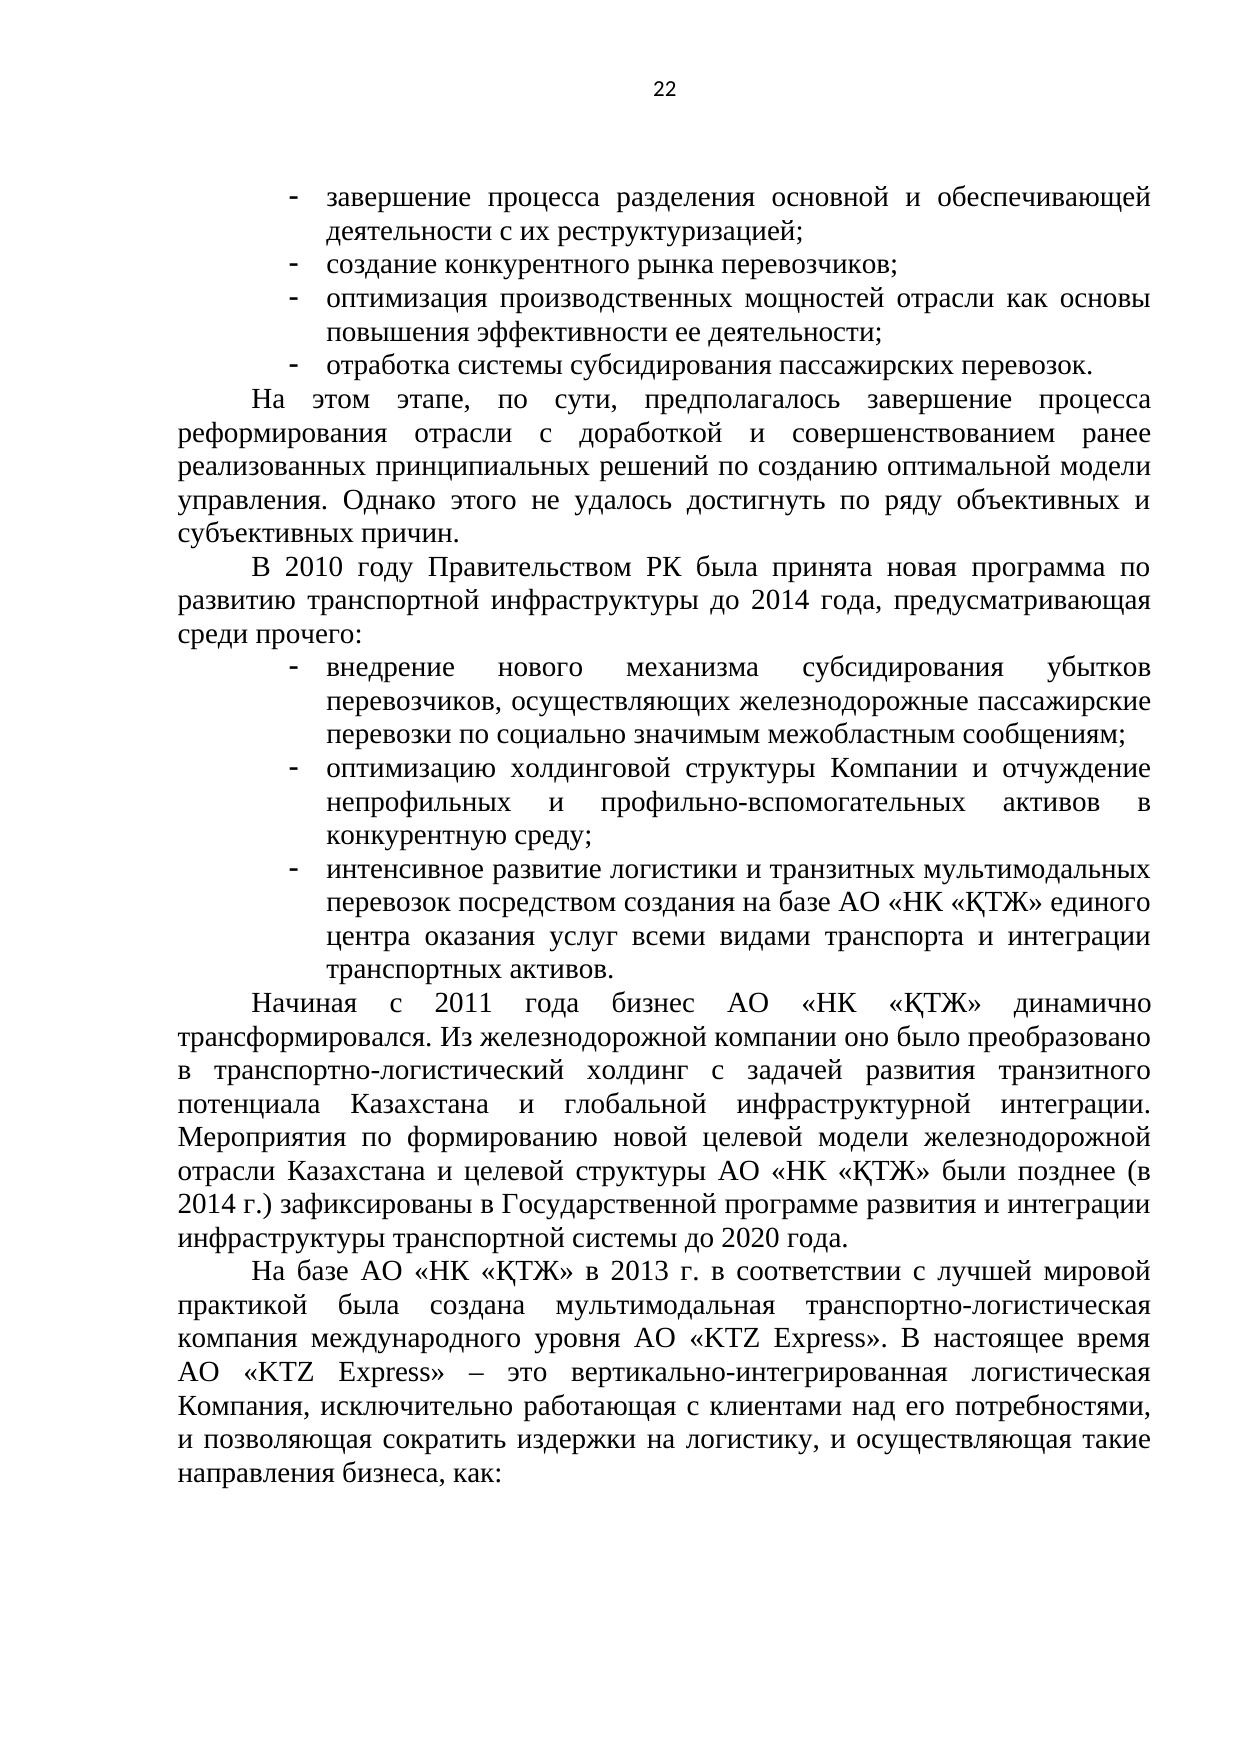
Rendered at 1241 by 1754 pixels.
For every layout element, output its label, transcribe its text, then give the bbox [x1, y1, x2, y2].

text В 2010 году Правительством РК была принята новая программа по развитию транспортной инфраструктуры до 2014 года, предусматривающая среди прочего: [177, 549, 1152, 649]
list завершение процесса разделения основной и обеспечивающей деятельности с их реструктуризацией; [288, 179, 1152, 247]
list отработка системы субсидирования пассажирских перевозок. [288, 347, 1152, 381]
list оптимизация производственных мощностей отрасли как основы повышения эффективности ее деятельности; [288, 280, 1152, 347]
list интенсивное развитие логистики и транзитных мультимодальных перевозок посредством создания на базе АО «НК «ҚТЖ» единого центра оказания услуг всеми видами транспорта и интеграции транспортных активов. [288, 851, 1152, 985]
list создание конкурентного рынка перевозчиков; [288, 247, 1152, 280]
text На базе АО «НК «ҚТЖ» в 2013 г. в соответствии с лучшей мировой практикой была создана мультимодальная транспортно-логистическая компания международного уровня АО «KTZ Express». В настоящее время АО «KTZ Express» – это вертикально-интегрированная логистическая Компания, исключительно работающая с клиентами над его потребностями, и позволяющая сократить издержки на логистику, и осуществляющая такие направления бизнеса, как: [177, 1253, 1152, 1488]
text Начиная с 2011 года бизнес АО «НК «ҚТЖ» динамично трансформировался. Из железнодорожной компании оно было преобразовано в транспортно-логистический холдинг с задачей развития транзитного потенциала Казахстана и глобальной инфраструктурной интеграции. Мероприятия по формированию новой целевой модели железнодорожной отрасли Казахстана и целевой структуры АО «НК «ҚТЖ» были позднее (в 2014 г.) зафиксированы в Государственной программе развития и интеграции инфраструктуры транспортной системы до 2020 года. [177, 985, 1152, 1253]
list внедрение нового механизма субсидирования убытков перевозчиков, осуществляющих железнодорожные пассажирские перевозки по социально значимым межобластным сообщениям; [288, 649, 1152, 750]
list оптимизацию холдинговой структуры Компании и отчуждение непрофильных и профильно-вспомогательных активов в конкурентную среду; [288, 750, 1152, 851]
text На этом этапе, по сути, предполагалось завершение процесса реформирования отрасли с доработкой и совершенствованием ранее реализованных принципиальных решений по созданию оптимальной модели управления. Однако этого не удалось достигнуть по ряду объективных и субъективных причин. [177, 381, 1152, 549]
